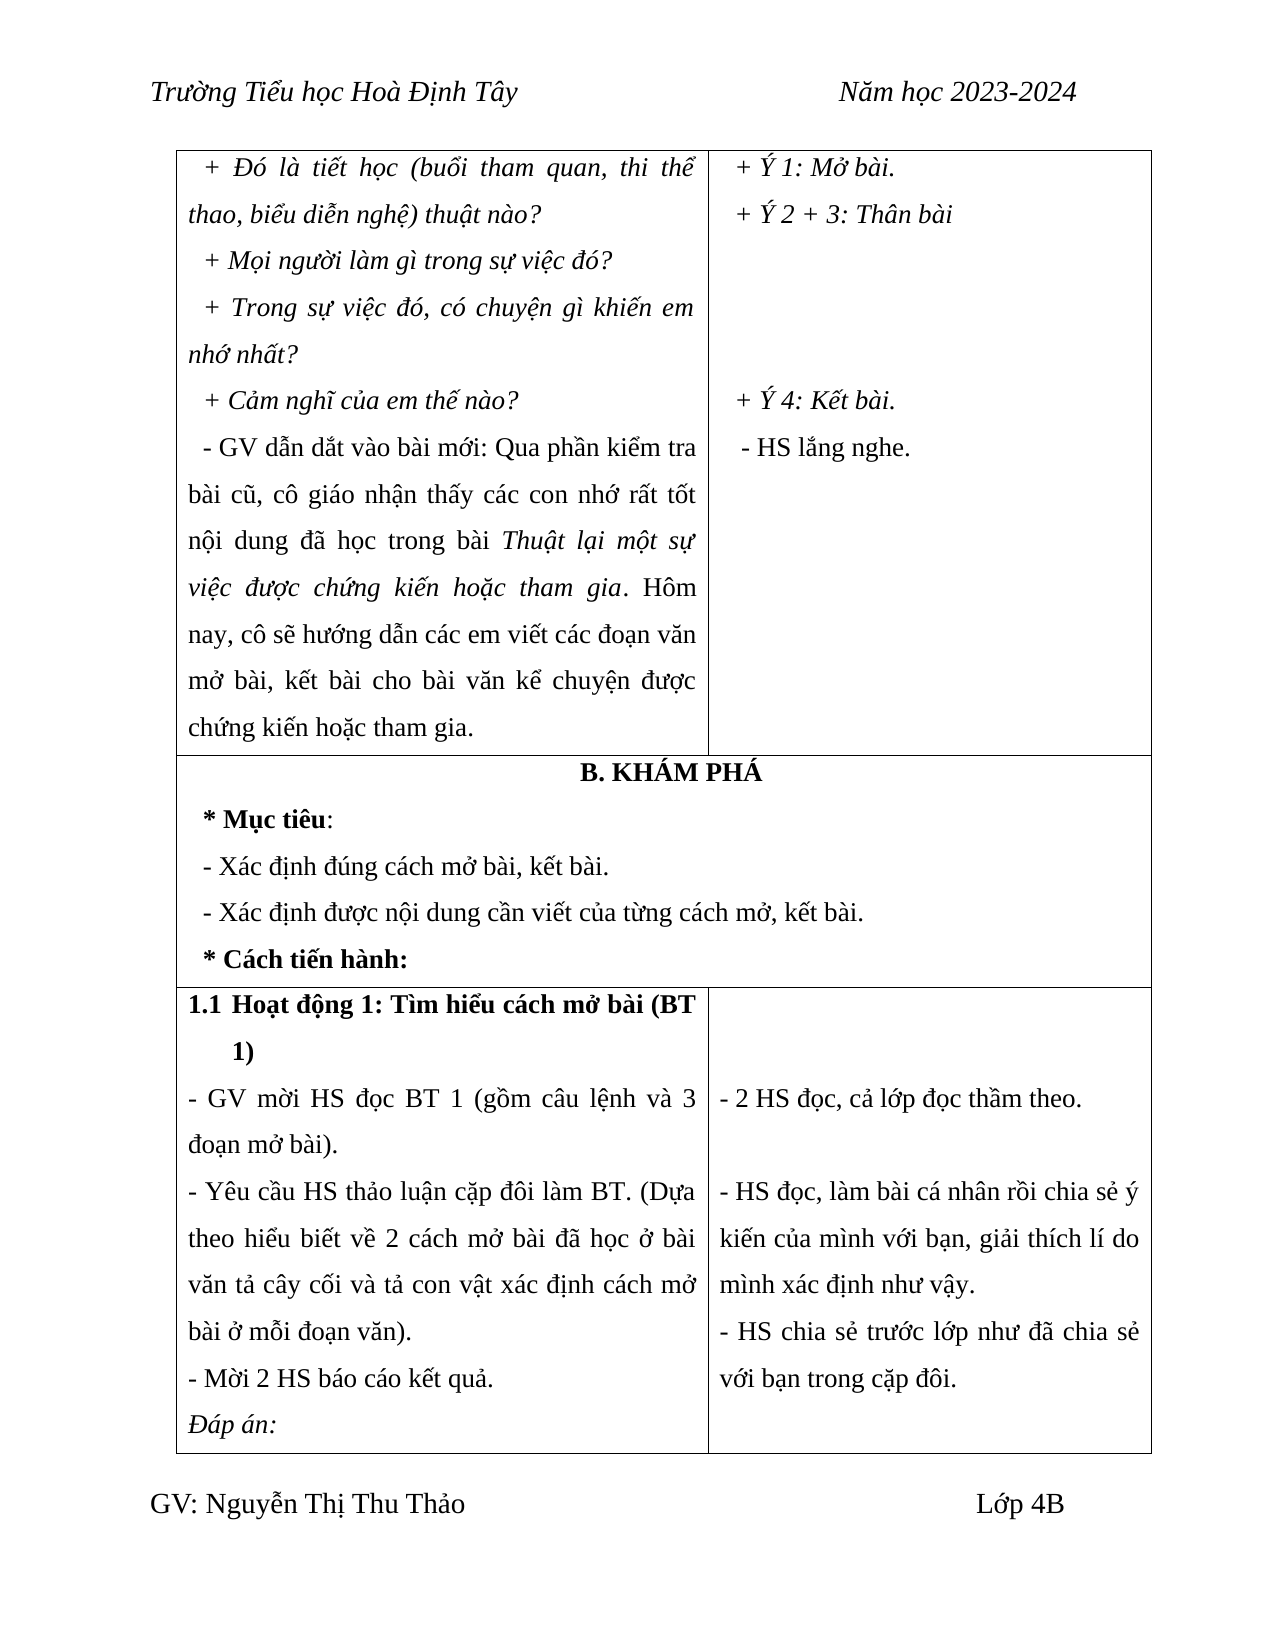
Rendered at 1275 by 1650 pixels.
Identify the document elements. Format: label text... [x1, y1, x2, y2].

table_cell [177, 988, 708, 1453]
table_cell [709, 988, 1151, 1453]
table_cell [177, 151, 708, 755]
table_cell B. KHÁM PHÁ * Mục tiêu: - Xác định đúng cách mở bài, kết bài. - Xác định được nội dung cần viết của từng cách mở, kết bài. * Cách tiến hành: [177, 756, 1151, 987]
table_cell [709, 151, 1151, 755]
